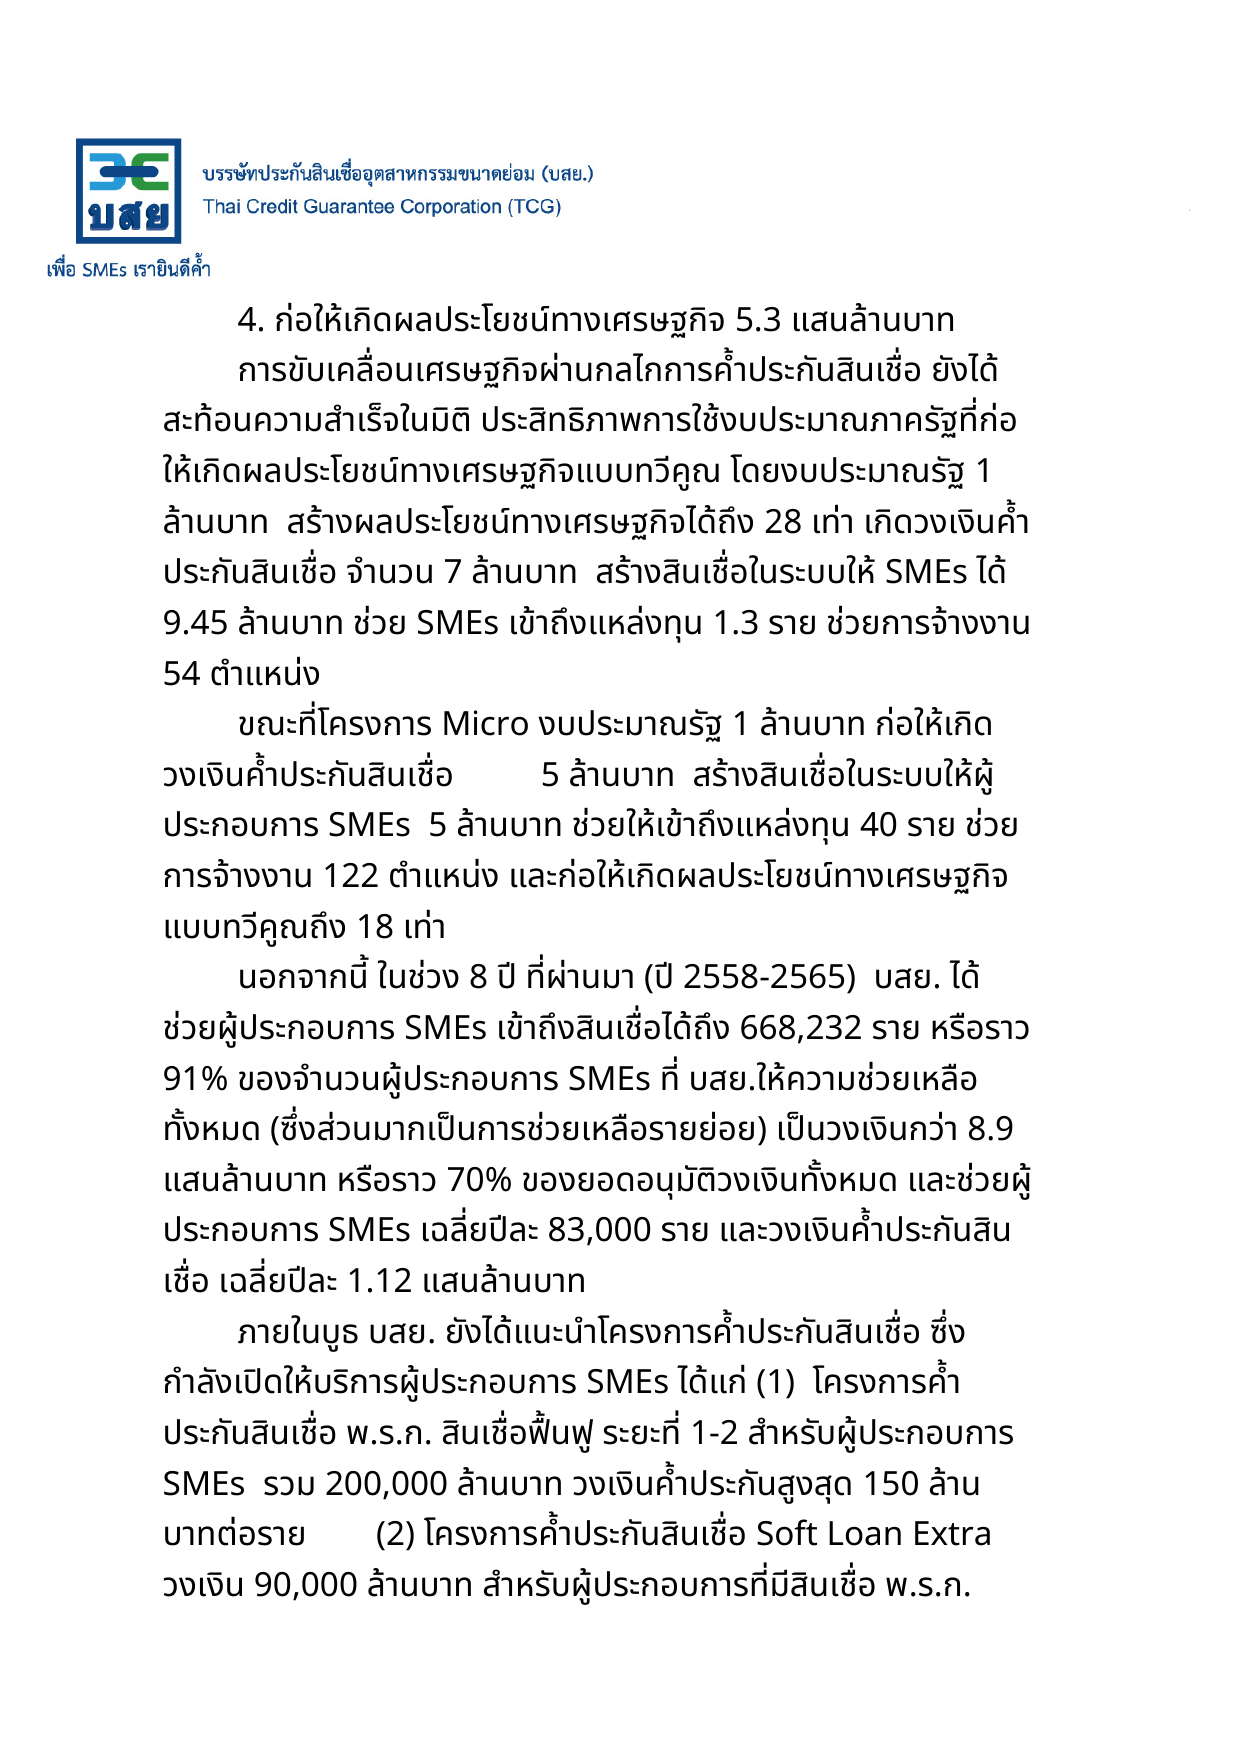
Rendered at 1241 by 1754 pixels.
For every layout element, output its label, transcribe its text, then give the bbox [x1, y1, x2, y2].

text 4. ก่อให้เกิดผลประโยชน์ทางเศรษฐกิจ 5.3 แสนล้านบาท [162, 295, 1034, 346]
text ขณะที่โครงการ Micro งบประมาณรัฐ 1 ล้านบาท ก่อให้เกิดวงเงินค้ำประกันสินเชื่อ 5 ล้านบาท สร้างสินเชื่อในระบบให้ผู้ประกอบการ SMEs 5 ล้านบาท ช่วยให้เข้าถึงแหล่งทุน 40 ราย ช่วยการจ้างงาน 122 ตำแหน่ง และก่อให้เกิดผลประโยชน์ทางเศรษฐกิจแบบทวีคูณถึง 18 เท่า [162, 700, 1034, 953]
text นอกจากนี้ ในช่วง 8 ปี ที่ผ่านมา (ปี 2558-2565) บสย. ได้ช่วยผู้ประกอบการ SMEs เข้าถึงสินเชื่อได้ถึง 668,232 ราย หรือราว 91% ของจำนวนผู้ประกอบการ SMEs ที่ บสย.ให้ความช่วยเหลือทั้งหมด (ซึ่งส่วนมากเป็นการช่วยเหลือรายย่อย) เป็นวงเงินกว่า 8.9 แสนล้านบาท หรือราว 70% ของยอดอนุมัติวงเงินทั้งหมด และช่วยผู้ประกอบการ SMEs เฉลี่ยปีละ 83,000 ราย และวงเงินค้ำประกันสินเชื่อ เฉลี่ยปีละ 1.12 แสนล้านบาท [162, 953, 1034, 1307]
picture [11, 75, 597, 288]
text การขับเคลื่อนเศรษฐกิจผ่านกลไกการค้ำประกันสินเชื่อ ยังได้สะท้อนความสำเร็จในมิติ ประสิทธิภาพการใช้งบประมาณภาครัฐที่ก่อให้เกิดผลประโยชน์ทางเศรษฐกิจแบบทวีคูณ โดยงบประมาณรัฐ 1 ล้านบาท สร้างผลประโยชน์ทางเศรษฐกิจได้ถึง 28 เท่า เกิดวงเงินค้ำประกันสินเชื่อ จำนวน 7 ล้านบาท สร้างสินเชื่อในระบบให้ SMEs ได้ 9.45 ล้านบาท ช่วย SMEs เข้าถึงแหล่งทุน 1.3 ราย ช่วยการจ้างงาน 54 ตำแหน่ง [162, 346, 1034, 700]
